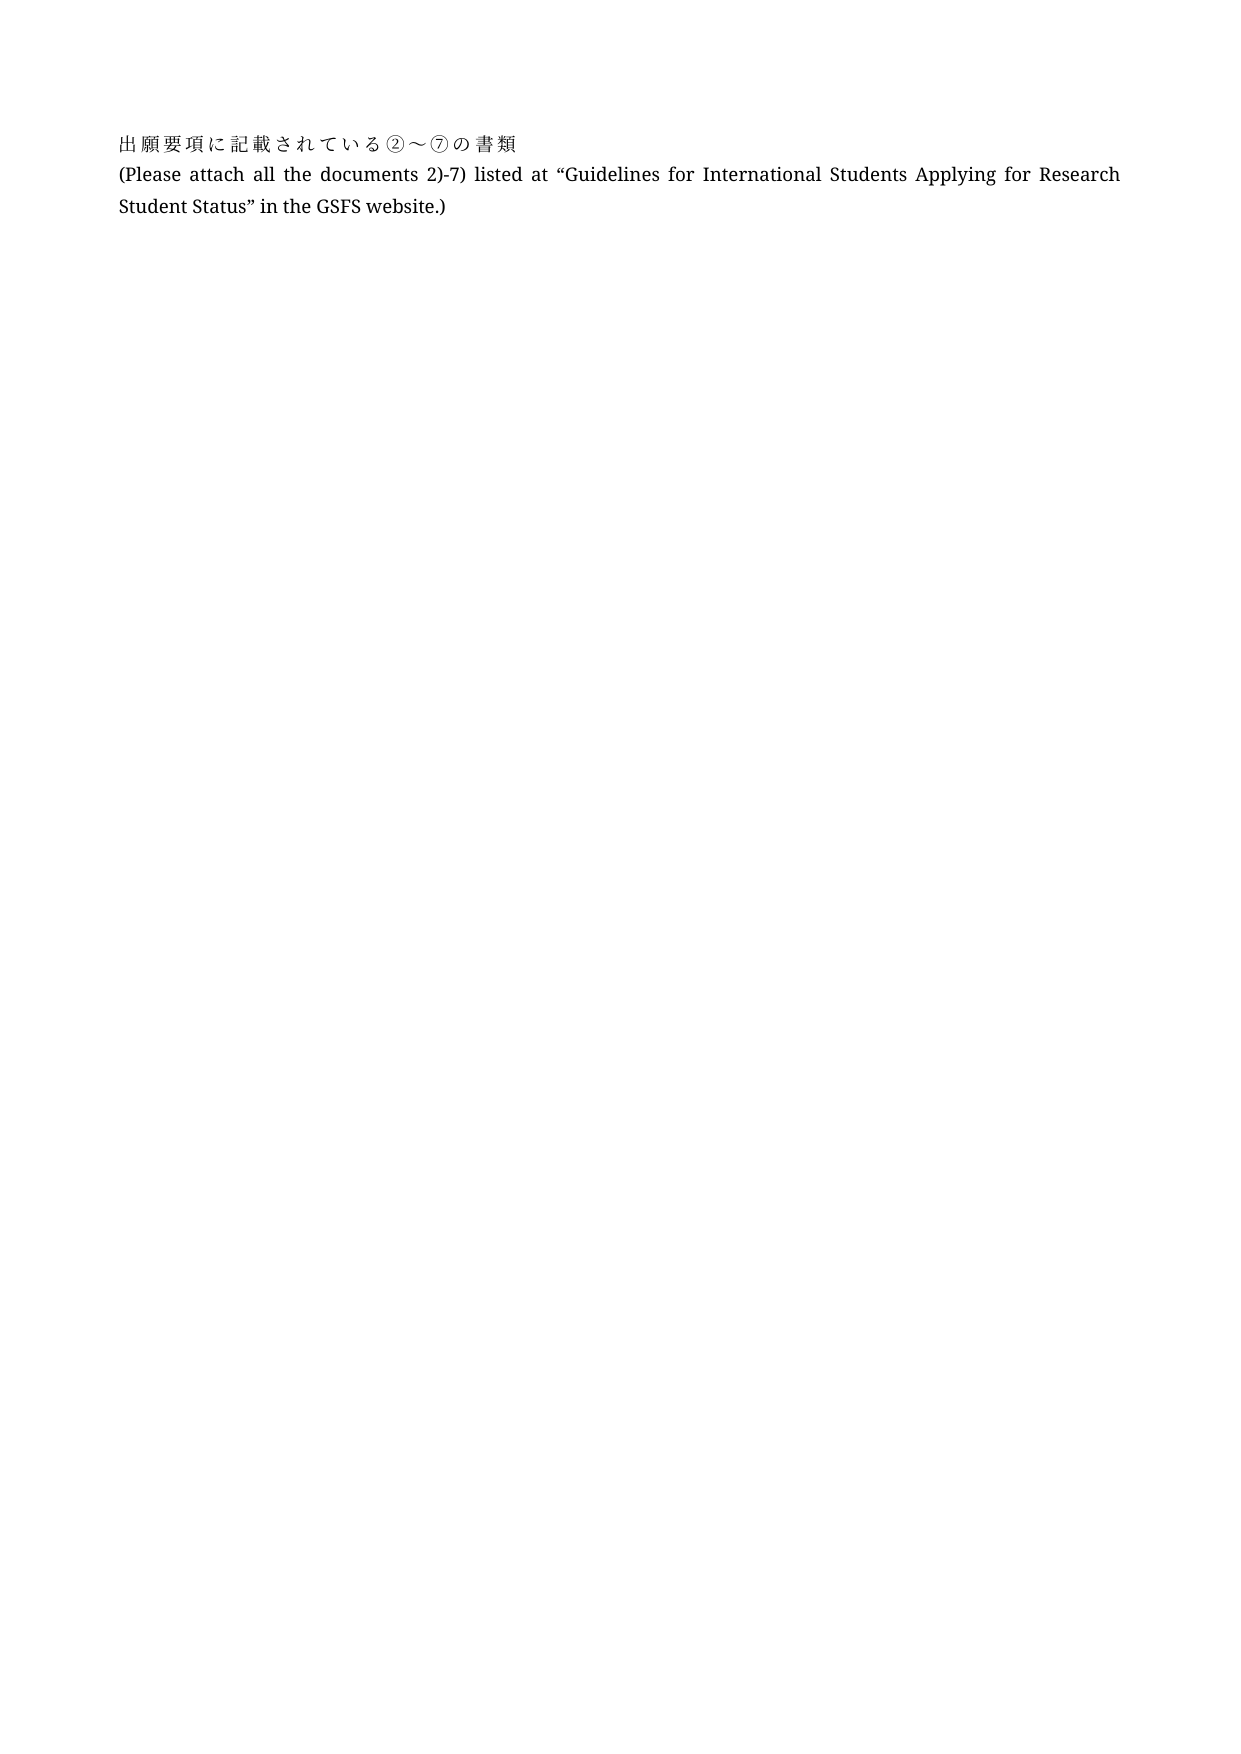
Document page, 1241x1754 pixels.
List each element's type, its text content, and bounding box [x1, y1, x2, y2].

text (Please attach all the documents 2)-7) listed at “Guidelines for International Students Applying for Research Student Status” in the GSFS website.) [118, 159, 1122, 221]
text 出願要項に記載されている②～⑦の書類 [118, 128, 1122, 159]
